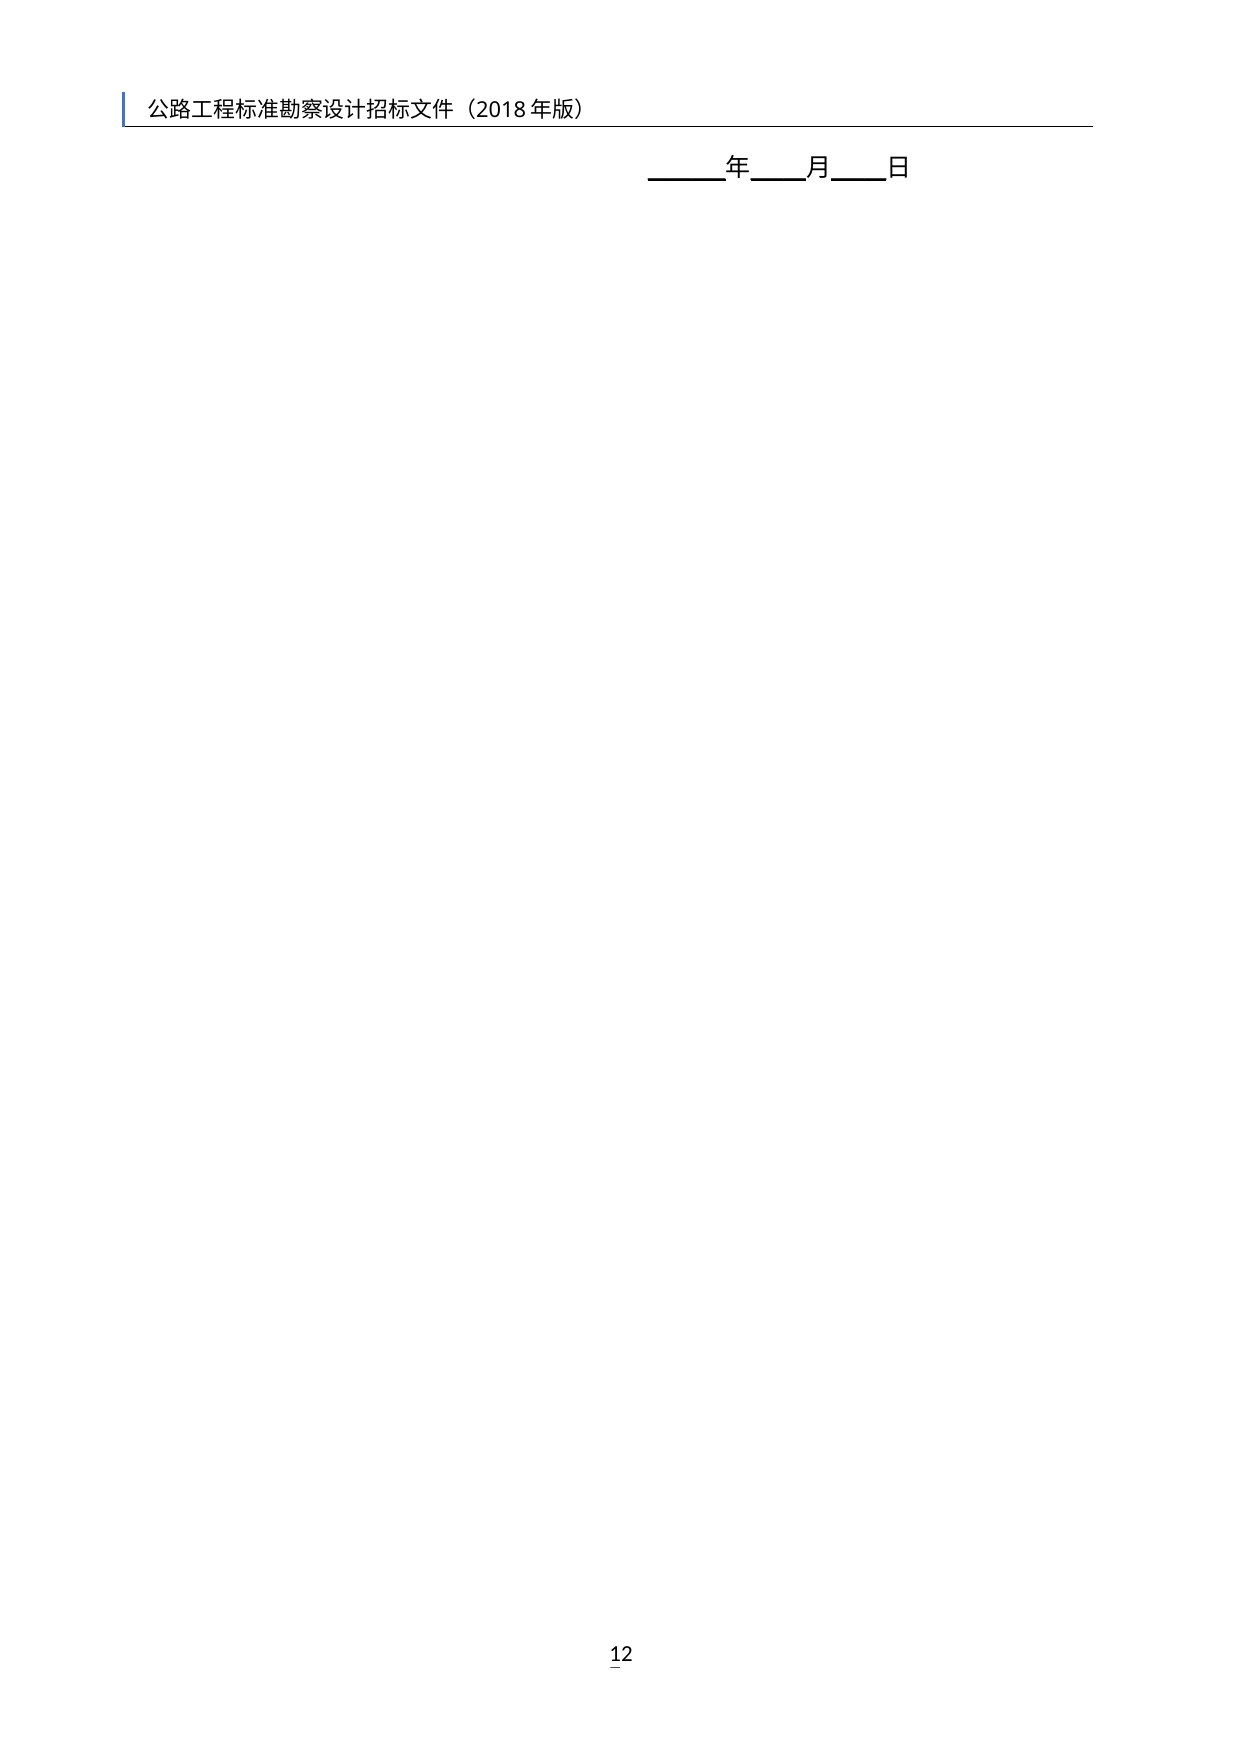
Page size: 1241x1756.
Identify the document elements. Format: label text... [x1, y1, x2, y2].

text _______年_____月_____日 [148, 148, 1093, 184]
